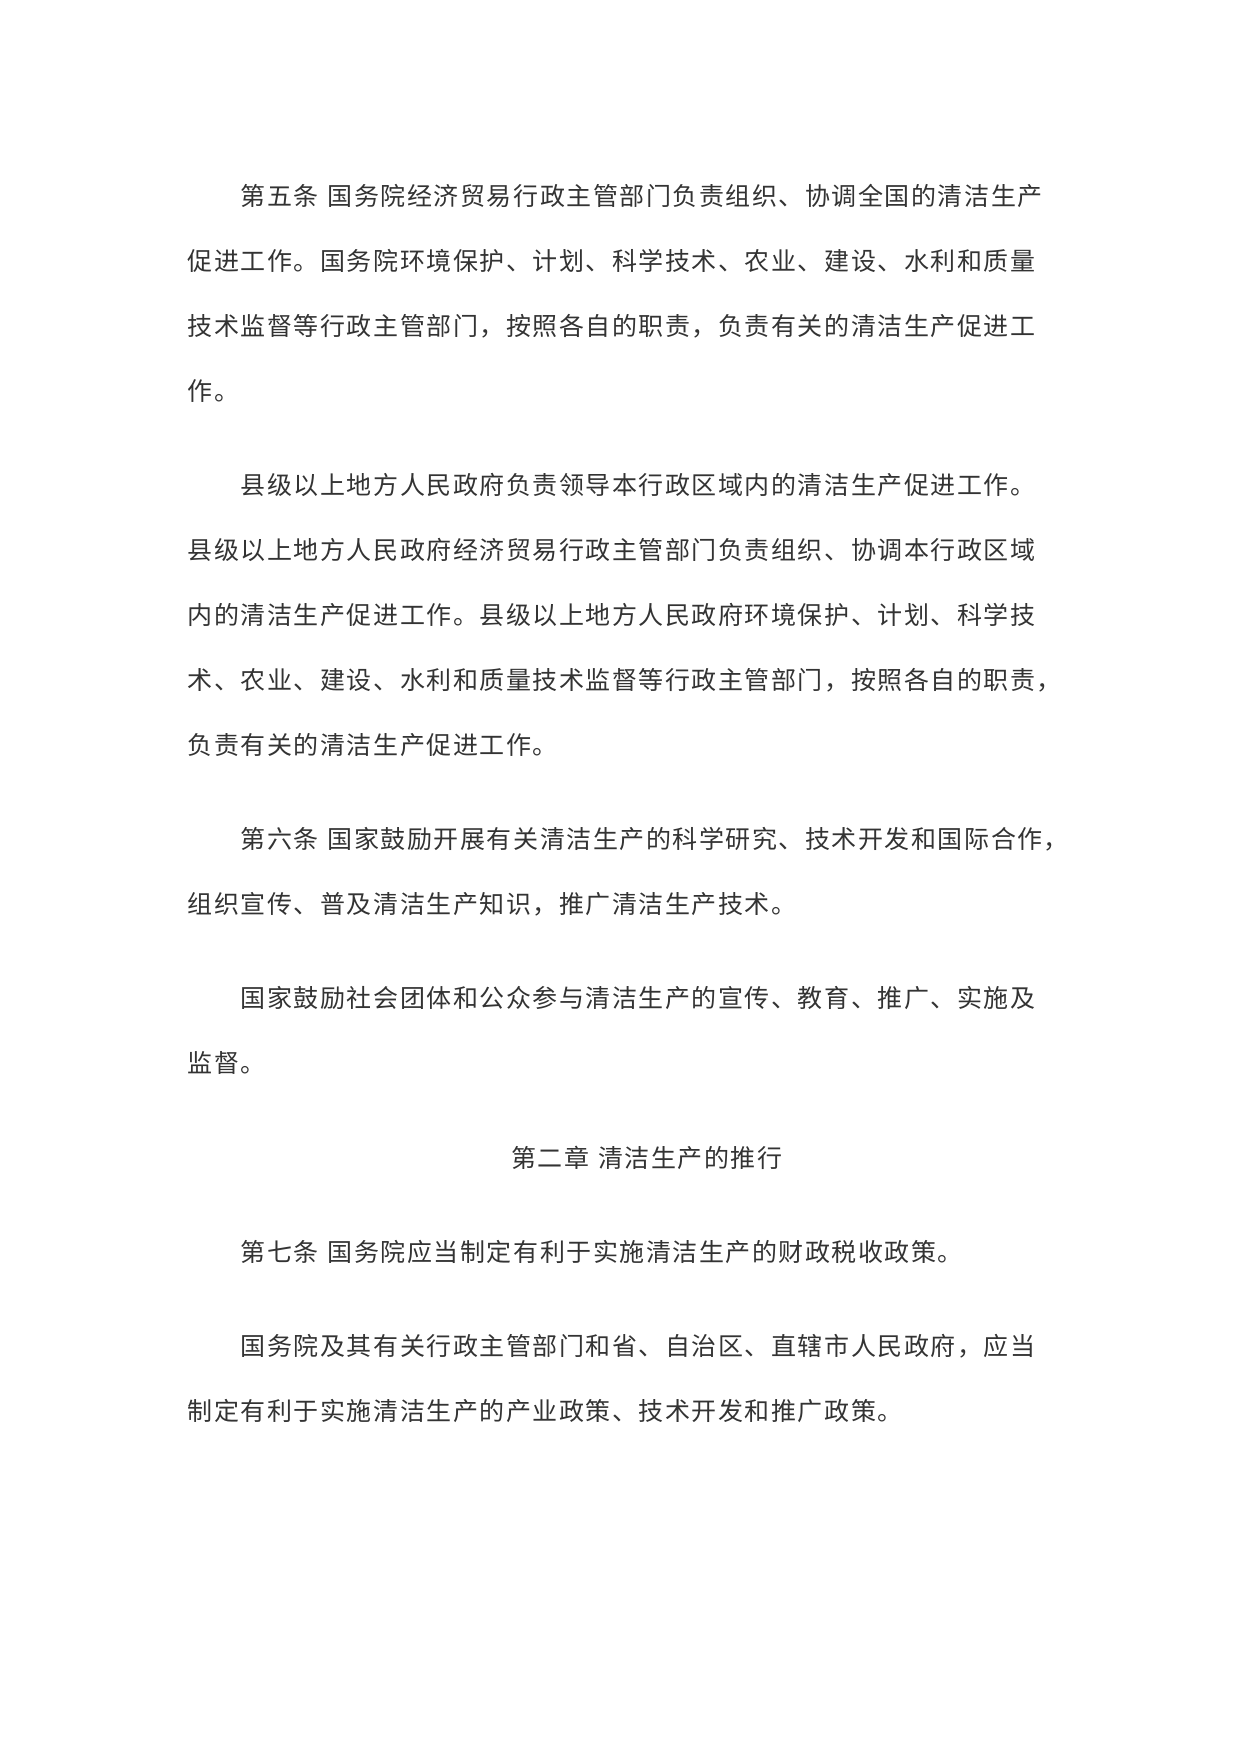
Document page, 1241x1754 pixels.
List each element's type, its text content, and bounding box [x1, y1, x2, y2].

text 第七条 国务院应当制定有利于实施清洁生产的财政税收政策。 [187, 1218, 1053, 1283]
text 国务院及其有关行政主管部门和省、自治区、直辖市人民政府，应当制定有利于实施清洁生产的产业政策、技术开发和推广政策。 [187, 1312, 1053, 1442]
text 国家鼓励社会团体和公众参与清洁生产的宣传、教育、推广、实施及监督。 [187, 964, 1053, 1094]
text 第六条 国家鼓励开展有关清洁生产的科学研究、技术开发和国际合作，组织宣传、普及清洁生产知识，推广清洁生产技术。 [187, 805, 1053, 935]
text 第二章 清洁生产的推行 [187, 1124, 1053, 1189]
text 第五条 国务院经济贸易行政主管部门负责组织、协调全国的清洁生产促进工作。国务院环境保护、计划、科学技术、农业、建设、水利和质量技术监督等行政主管部门，按照各自的职责，负责有关的清洁生产促进工作。 [187, 162, 1053, 422]
text 县级以上地方人民政府负责领导本行政区域内的清洁生产促进工作。县级以上地方人民政府经济贸易行政主管部门负责组织、协调本行政区域内的清洁生产促进工作。县级以上地方人民政府环境保护、计划、科学技术、农业、建设、水利和质量技术监督等行政主管部门，按照各自的职责，负责有关的清洁生产促进工作。 [187, 451, 1053, 776]
